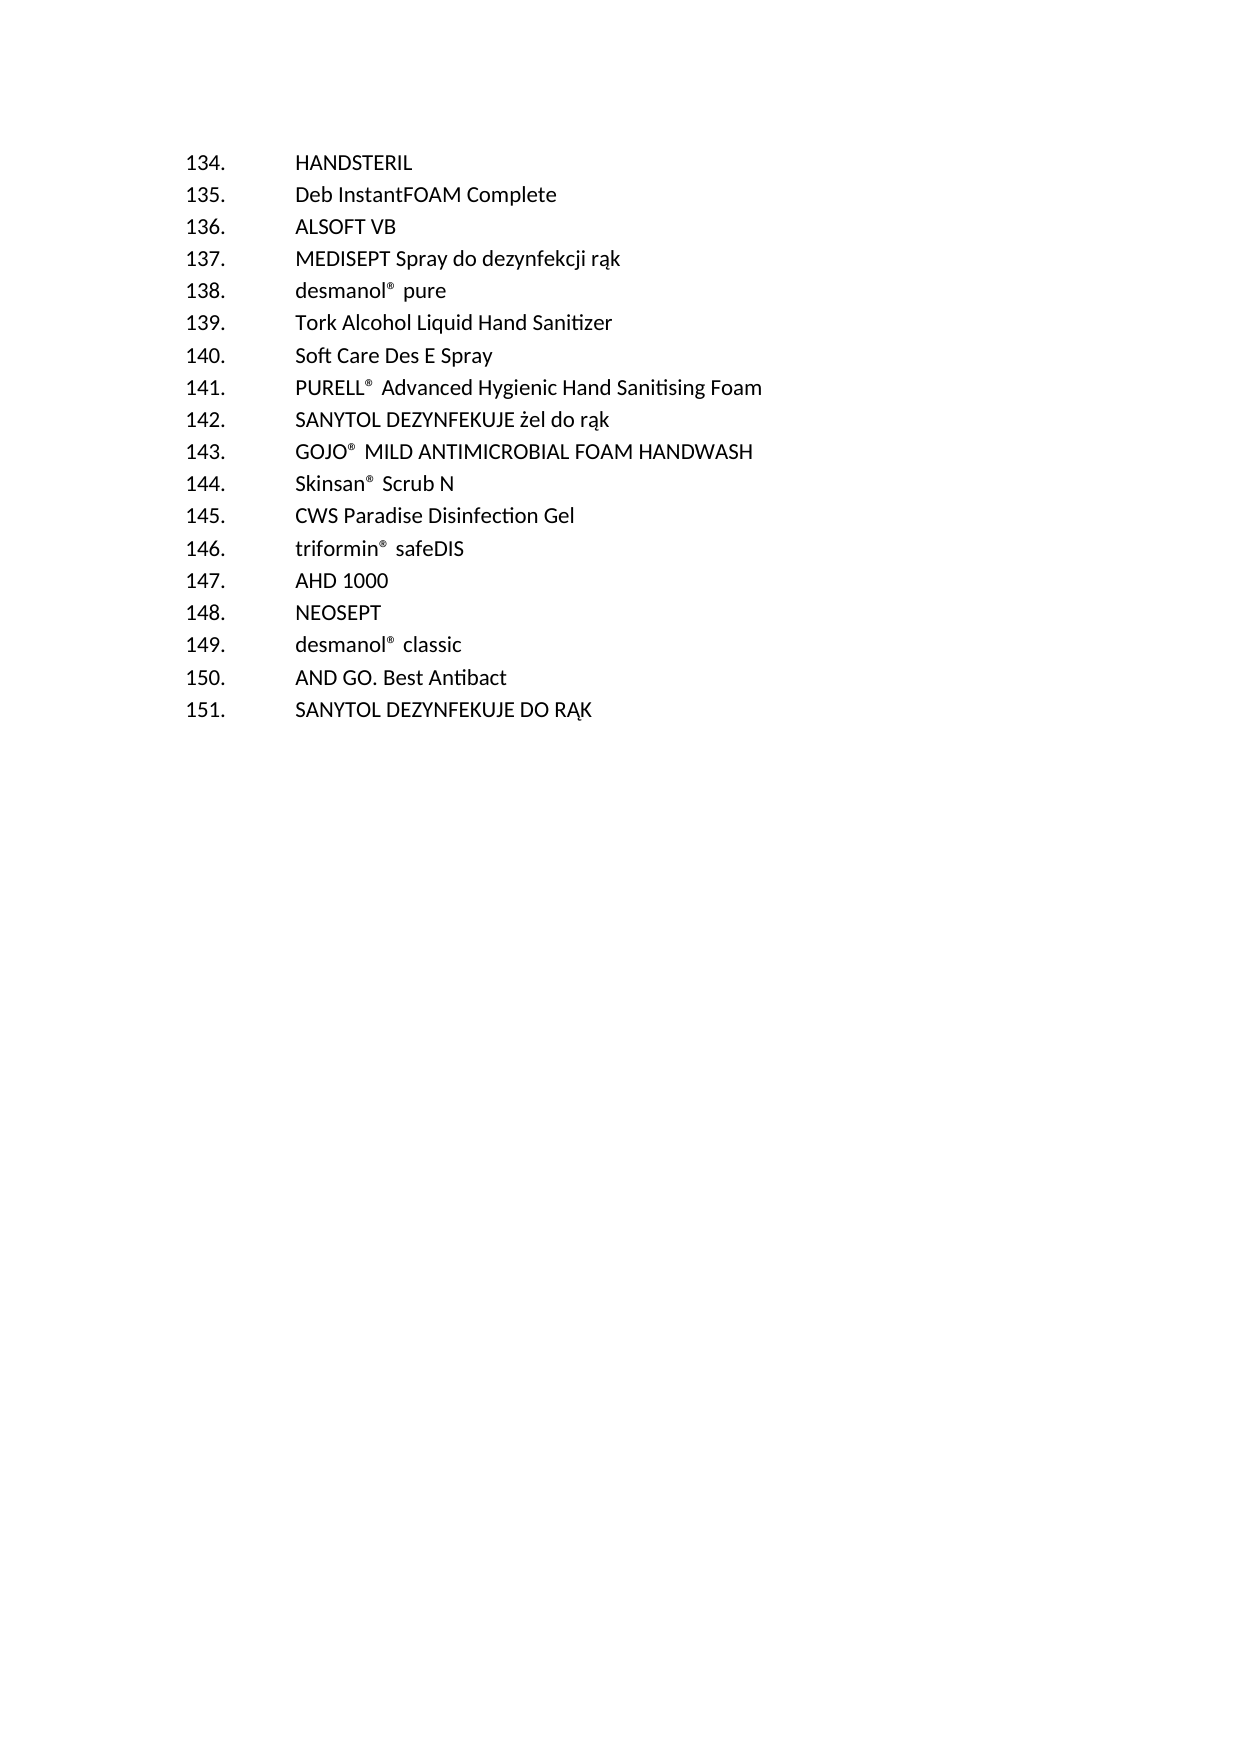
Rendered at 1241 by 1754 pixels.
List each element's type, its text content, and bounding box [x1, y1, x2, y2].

list Tork Alcohol Liquid Hand Sanitizer [185, 308, 1093, 337]
list Deb InstantFOAM Complete [185, 180, 1093, 208]
list HANDSTERIL [185, 148, 1093, 176]
list desmanol® classic [185, 630, 1093, 658]
list MEDISEPT Spray do dezynfekcji rąk [185, 244, 1093, 272]
list NEOSEPT [185, 598, 1093, 626]
list desmanol® pure [185, 276, 1093, 304]
list Soft Care Des E Spray [185, 341, 1093, 369]
list PURELL® Advanced Hygienic Hand Sanitising Foam [185, 373, 1093, 401]
list triformin® safeDIS [185, 534, 1093, 562]
list Skinsan® Scrub N [185, 469, 1093, 497]
list ALSOFT VB [185, 212, 1093, 240]
list SANYTOL DEZYNFEKUJE DO RĄK [185, 695, 1093, 723]
list AHD 1000 [185, 566, 1093, 594]
list AND GO. Best Antibact [185, 663, 1093, 691]
list SANYTOL DEZYNFEKUJE żel do rąk [185, 405, 1093, 433]
list GOJO® MILD ANTIMICROBIAL FOAM HANDWASH [185, 437, 1093, 465]
list CWS Paradise Disinfection Gel [185, 502, 1093, 530]
